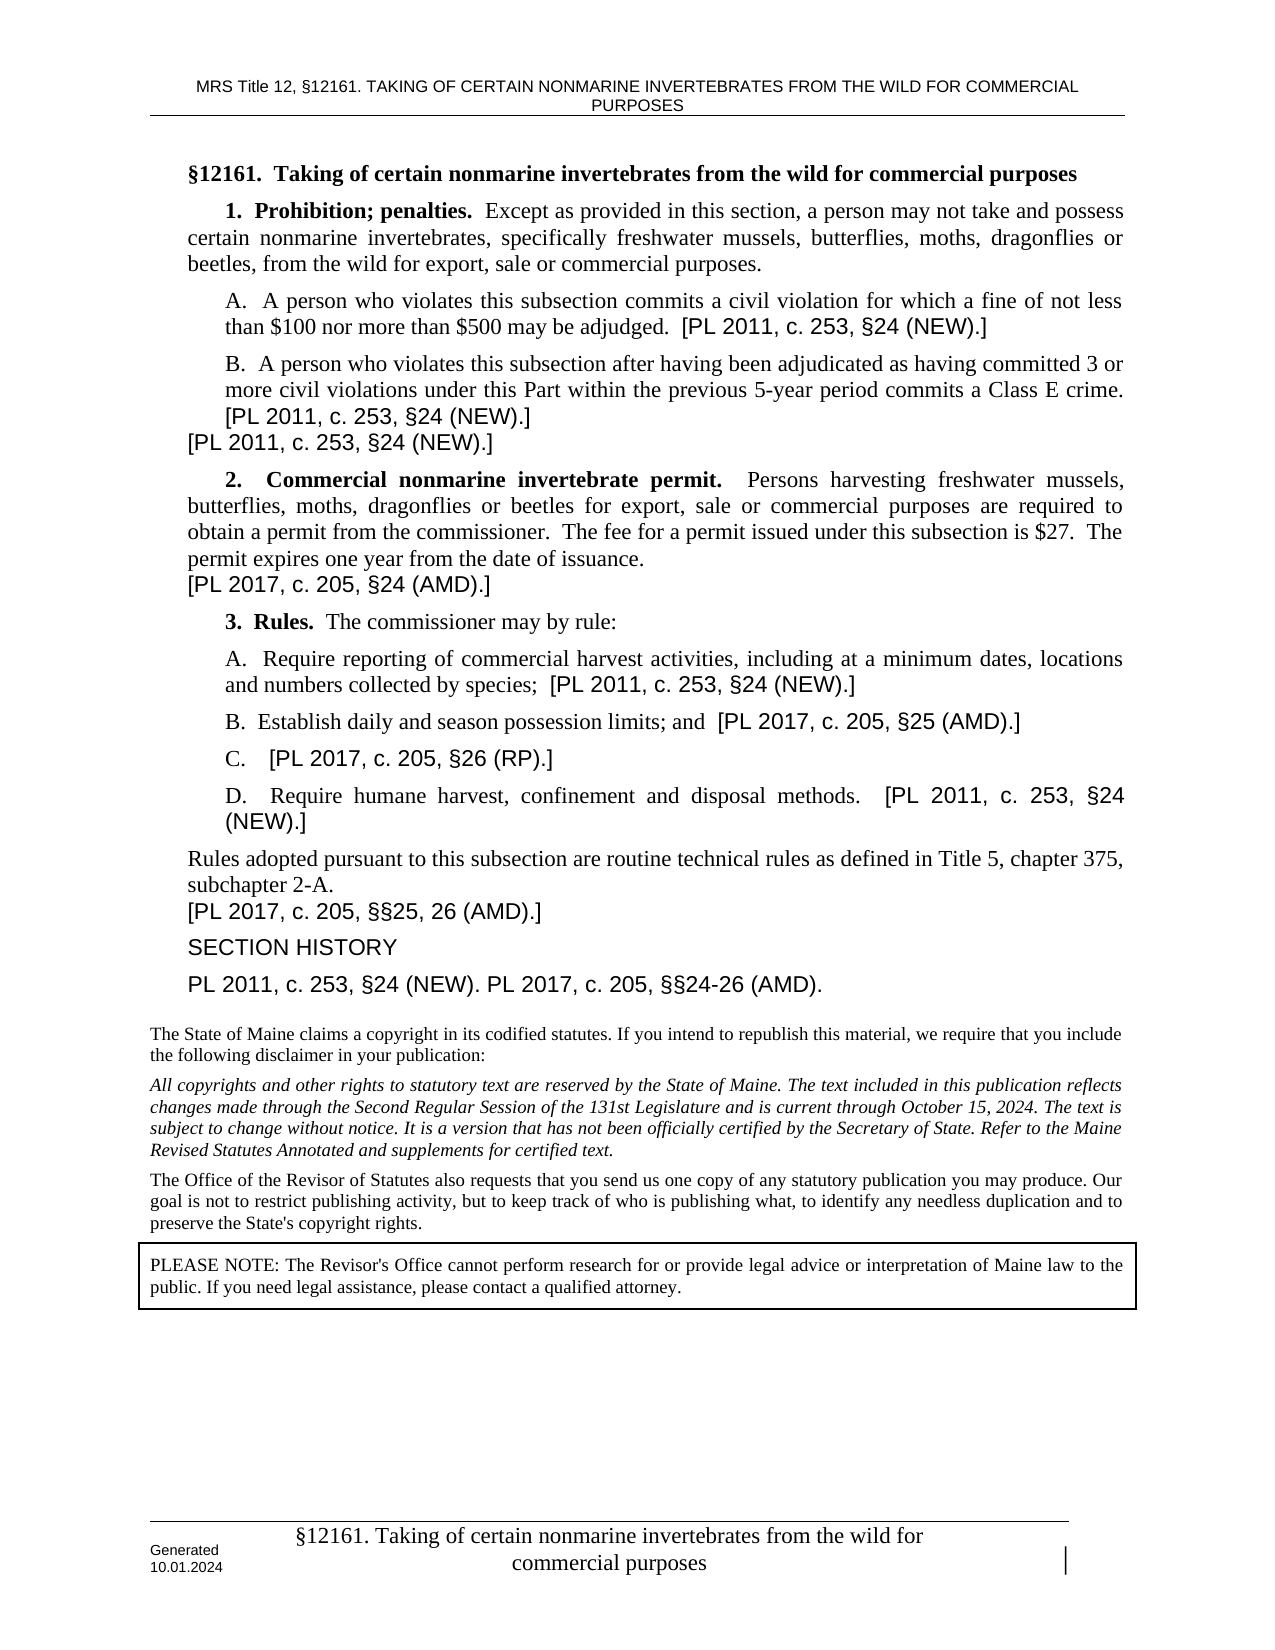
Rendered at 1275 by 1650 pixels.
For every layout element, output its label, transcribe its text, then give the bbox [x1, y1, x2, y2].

text 1. Prohibition; penalties. Except as provided in this section, a person may not take and possess certain nonmarine invertebrates, specifically freshwater mussels, butterflies, moths, dragonflies or beetles, from the wild for export, sale or commercial purposes. [187, 197, 1125, 276]
text D. Require humane harvest, confinement and disposal methods. [PL 2011, c. 253, §24 (NEW).] [225, 782, 1125, 834]
text All copyrights and other rights to statutory text are reserved by the State of Maine. The text included in this publication reflects changes made through the Second Regular Session of the 131st Legislature and is current through October 15, 2024 . The text is subject to change without notice. It is a version that has not been officially certified by the Secretary of State. Refer to the Maine Revised Statutes Annotated and supplements for certified text. [150, 1074, 1125, 1160]
text [PL 2017, c. 205, §§25, 26 (AMD).] [187, 898, 1125, 924]
text A. A person who violates this subsection commits a civil violation for which a fine of not less than $100 nor more than $500 may be adjudged. [PL 2011, c. 253, §24 (NEW).] [225, 287, 1125, 339]
text 3. Rules. The commissioner may by rule: [187, 608, 1125, 634]
text A. Require reporting of commercial harvest activities, including at a minimum dates, locations and numbers collected by species; [PL 2011, c. 253, §24 (NEW).] [225, 645, 1125, 697]
text The State of Maine claims a copyright in its codified statutes. If you intend to republish this material, we require that you include the following disclaimer in your publication: [150, 1022, 1125, 1066]
text SECTION HISTORY [187, 934, 1125, 961]
text PLEASE NOTE: The Revisor's Office cannot perform research for or provide legal advice or interpretation of Maine law to the public. If you need legal assistance, please contact a qualified attorney. [140, 1244, 1135, 1308]
text [PL 2011, c. 253, §24 (NEW).] [187, 429, 1125, 455]
text [PL 2017, c. 205, §24 (AMD).] [187, 571, 1125, 597]
text The Office of the Revisor of Statutes also requests that you send us one copy of any statutory publication you may produce. Our goal is not to restrict publishing activity, but to keep track of who is publishing what, to identify any needless duplication and to preserve the State's copyright rights. [150, 1168, 1125, 1233]
text Rules adopted pursuant to this subsection are routine technical rules as defined in Title 5, chapter 375, subchapter 2‑A. [187, 845, 1125, 898]
text 2. Commercial nonmarine invertebrate permit. Persons harvesting freshwater mussels, butterflies, moths, dragonflies or beetles for export, sale or commercial purposes are required to obtain a permit from the commissioner. The fee for a permit issued under this subsection is $27. The permit expires one year from the date of issuance. [187, 466, 1125, 571]
text B. A person who violates this subsection after having been adjudicated as having committed 3 or more civil violations under this Part within the previous 5-year period commits a Class E crime. [PL 2011, c. 253, §24 (NEW).] [225, 350, 1125, 429]
text PL 2011, c. 253, §24 (NEW). PL 2017, c. 205, §§24-26 (AMD). [187, 971, 1125, 997]
text C. [PL 2017, c. 205, §26 (RP).] [225, 745, 1125, 771]
text §12161. Taking of certain nonmarine invertebrates from the wild for commercial purposes [187, 160, 1125, 187]
text B. Establish daily and season possession limits; and [PL 2017, c. 205, §25 (AMD).] [225, 708, 1125, 734]
